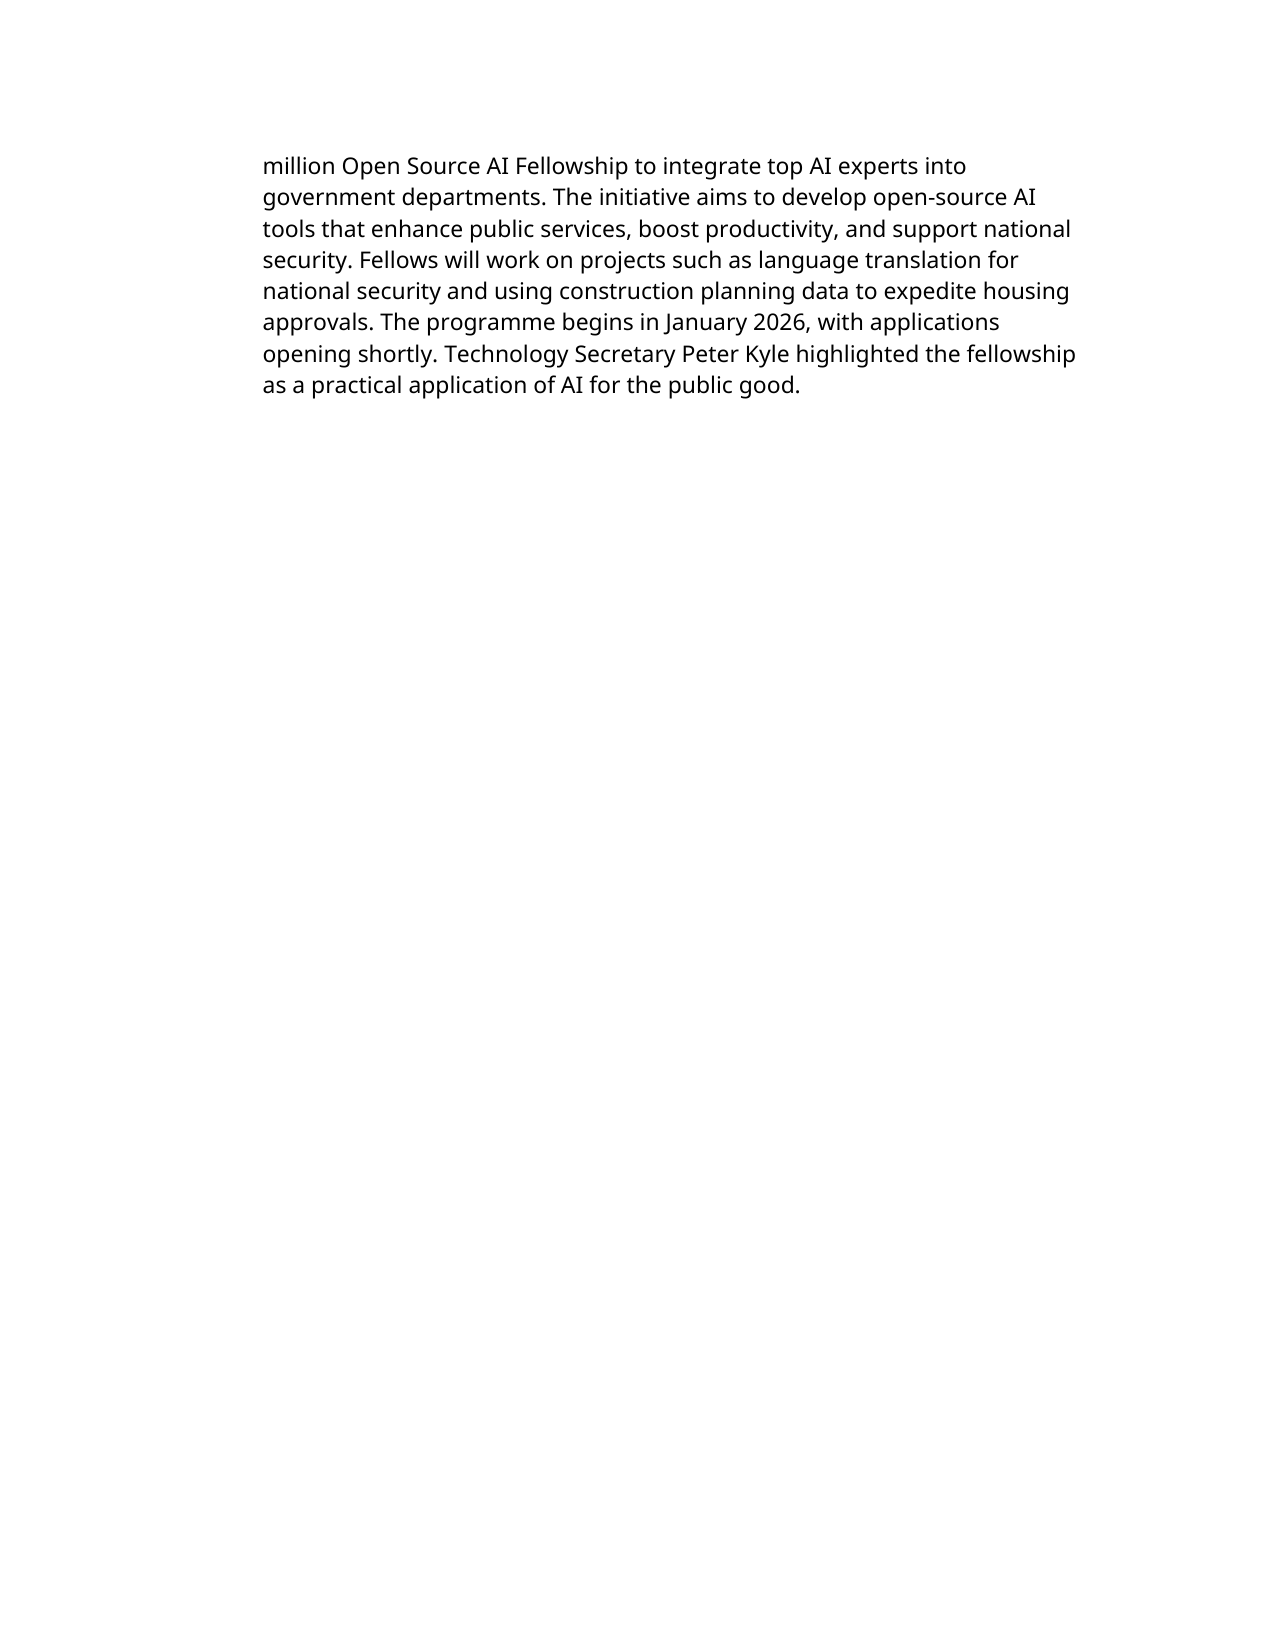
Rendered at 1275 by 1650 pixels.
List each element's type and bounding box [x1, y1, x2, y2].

list [225, 150, 1087, 400]
